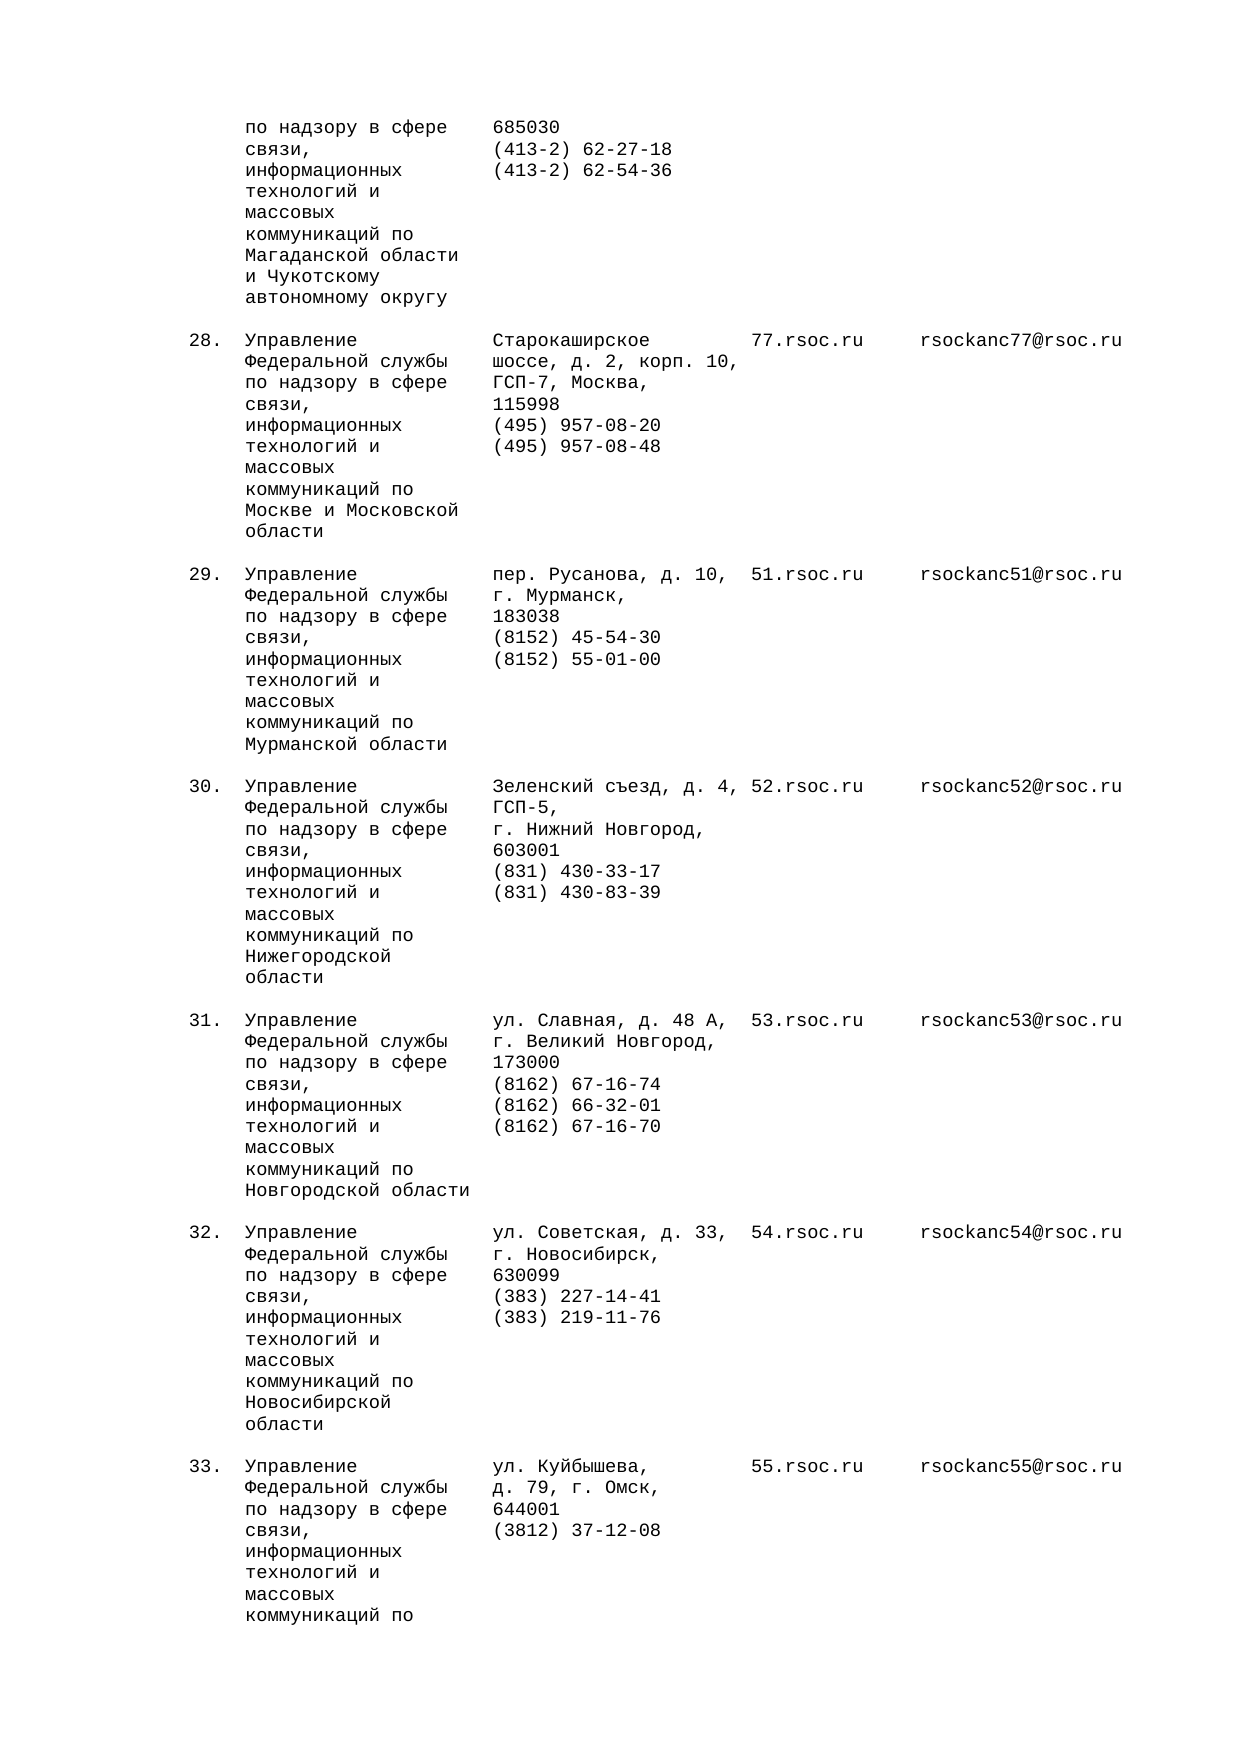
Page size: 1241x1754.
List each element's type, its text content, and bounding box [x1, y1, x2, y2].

text по надзору в сфере г. Нижний Новгород, [177, 819, 1152, 841]
text технологий и [177, 182, 1152, 203]
text массовых [177, 1584, 1152, 1606]
text по надзору в сфере 630099 [177, 1266, 1152, 1287]
text коммуникаций по [177, 926, 1152, 947]
text массовых [177, 458, 1152, 479]
text 28. Управление Старокаширское 77.rsoc.ru rsockanc77@rsoc.ru [177, 331, 1152, 352]
text связи, 115998 [177, 394, 1152, 416]
text информационных (495) 957-08-20 [177, 416, 1152, 437]
text области [177, 522, 1152, 543]
text информационных (8162) 66-32-01 [177, 1096, 1152, 1117]
text информационных (8152) 55-01-00 [177, 649, 1152, 671]
text Москве и Московской [177, 501, 1152, 522]
text по надзору в сфере 685030 [177, 118, 1152, 139]
text массовых [177, 904, 1152, 926]
text Федеральной службы г. Великий Новгород, [177, 1032, 1152, 1053]
text коммуникаций по [177, 713, 1152, 734]
text Новгородской области [177, 1181, 1152, 1202]
text связи, 603001 [177, 841, 1152, 862]
text связи, (3812) 37-12-08 [177, 1521, 1152, 1542]
text по надзору в сфере 183038 [177, 607, 1152, 628]
text связи, (8152) 45-54-30 [177, 628, 1152, 649]
text информационных (383) 219-11-76 [177, 1308, 1152, 1329]
text информационных [177, 1542, 1152, 1563]
text массовых [177, 1138, 1152, 1159]
text 33. Управление ул. Куйбышева, 55.rsoc.ru rsockanc55@rsoc.ru [177, 1457, 1152, 1478]
text связи, (8162) 67-16-74 [177, 1074, 1152, 1096]
text Магаданской области [177, 246, 1152, 267]
text коммуникаций по [177, 1372, 1152, 1393]
text области [177, 968, 1152, 989]
text по надзору в сфере ГСП-7, Москва, [177, 373, 1152, 394]
text Федеральной службы г. Новосибирск, [177, 1244, 1152, 1266]
text Федеральной службы шоссе, д. 2, корп. 10, [177, 352, 1152, 373]
text коммуникаций по [177, 1159, 1152, 1181]
text по надзору в сфере 173000 [177, 1053, 1152, 1074]
text связи, (413-2) 62-27-18 [177, 139, 1152, 161]
text Федеральной службы д. 79, г. Омск, [177, 1478, 1152, 1499]
text Нижегородской [177, 947, 1152, 968]
text Мурманской области [177, 734, 1152, 756]
text 32. Управление ул. Советская, д. 33, 54.rsoc.ru rsockanc54@rsoc.ru [177, 1223, 1152, 1244]
text Федеральной службы ГСП-5, [177, 798, 1152, 819]
text Новосибирской [177, 1393, 1152, 1414]
text по надзору в сфере 644001 [177, 1499, 1152, 1521]
text коммуникаций по [177, 479, 1152, 501]
text технологий и (495) 957-08-48 [177, 437, 1152, 458]
text технологий и (8162) 67-16-70 [177, 1117, 1152, 1138]
text 30. Управление Зеленский съезд, д. 4, 52.rsoc.ru rsockanc52@rsoc.ru [177, 777, 1152, 798]
text технологий и [177, 671, 1152, 692]
text связи, (383) 227-14-41 [177, 1287, 1152, 1308]
text массовых [177, 203, 1152, 224]
text технологий и [177, 1563, 1152, 1584]
text информационных (413-2) 62-54-36 [177, 161, 1152, 182]
text 31. Управление ул. Славная, д. 48 А, 53.rsoc.ru rsockanc53@rsoc.ru [177, 1011, 1152, 1032]
text автономному округу [177, 288, 1152, 309]
text массовых [177, 1351, 1152, 1372]
text коммуникаций по [177, 1606, 1152, 1627]
text информационных (831) 430-33-17 [177, 862, 1152, 883]
text коммуникаций по [177, 224, 1152, 246]
text массовых [177, 692, 1152, 713]
text и Чукотскому [177, 267, 1152, 288]
text Федеральной службы г. Мурманск, [177, 586, 1152, 607]
text технологий и (831) 430-83-39 [177, 883, 1152, 904]
text 29. Управление пер. Русанова, д. 10, 51.rsoc.ru rsockanc51@rsoc.ru [177, 564, 1152, 586]
text технологий и [177, 1329, 1152, 1351]
text области [177, 1414, 1152, 1436]
